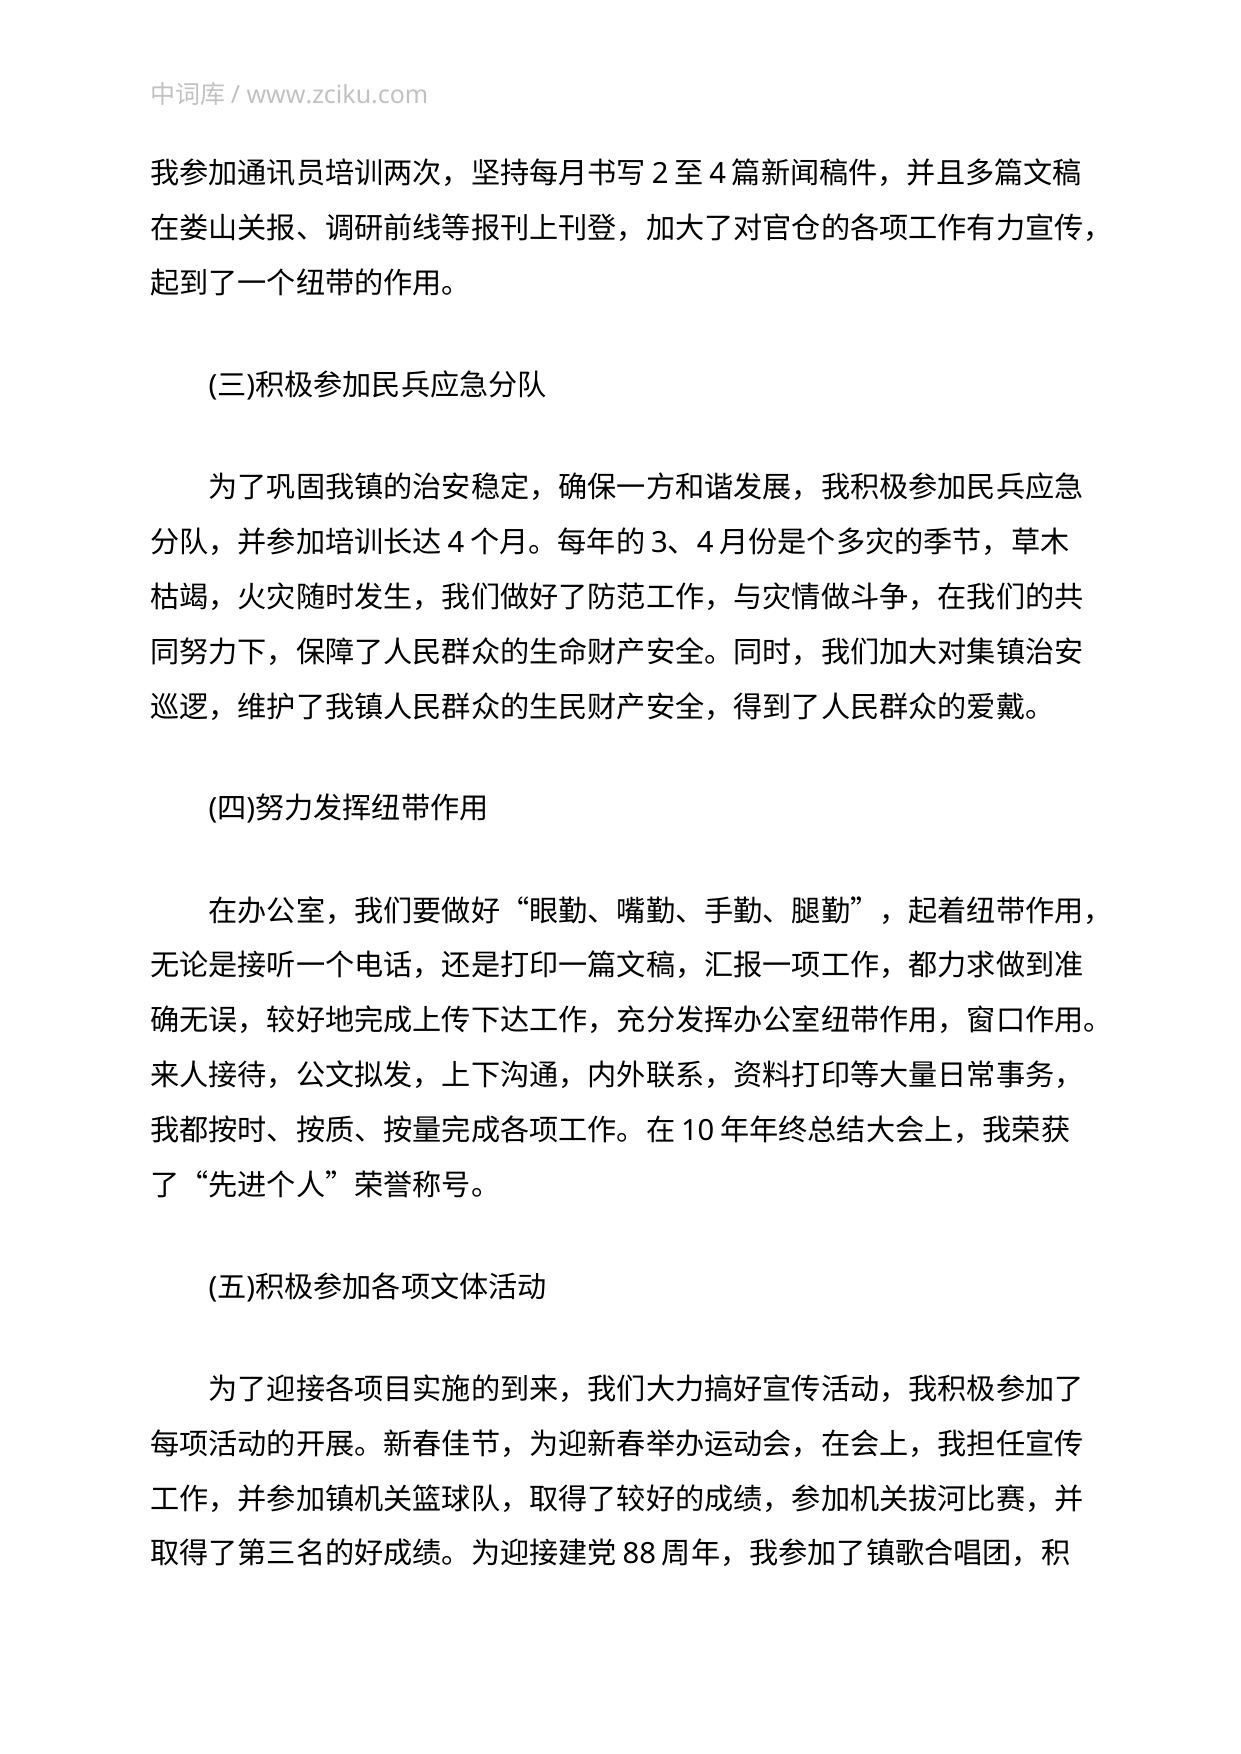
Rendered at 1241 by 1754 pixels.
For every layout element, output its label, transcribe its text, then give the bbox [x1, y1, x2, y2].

text 在办公室，我们要做好“眼勤、嘴勤、手勤、腿勤”，起着纽带作用，无论是接听一个电话，还是打印一篇文稿，汇报一项工作，都力求做到准确无误，较好地完成上传下达工作，充分发挥办公室纽带作用，窗口作用。来人接待，公文拟发，上下沟通，内外联系，资料打印等大量日常事务，我都按时、按质、按量完成各项工作。在10年年终总结大会上，我荣获了“先进个人”荣誉称号。 [150, 887, 1090, 1204]
text (三)积极参加民兵应急分队 [150, 362, 1090, 404]
text (四)努力发挥纽带作用 [150, 785, 1090, 827]
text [150, 150, 1090, 302]
text 为了巩固我镇的治安稳定，确保一方和谐发展，我积极参加民兵应急分队，并参加培训长达4个月。每年的3、4月份是个多灾的季节，草木枯竭，火灾随时发生，我们做好了防范工作，与灾情做斗争，在我们的共同努力下，保障了人民群众的生命财产安全。同时，我们加大对集镇治安巡逻，维护了我镇人民群众的生民财产安全，得到了人民群众的爱戴。 [150, 464, 1090, 726]
text (五)积极参加各项文体活动 [150, 1263, 1090, 1306]
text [150, 1365, 1090, 1572]
